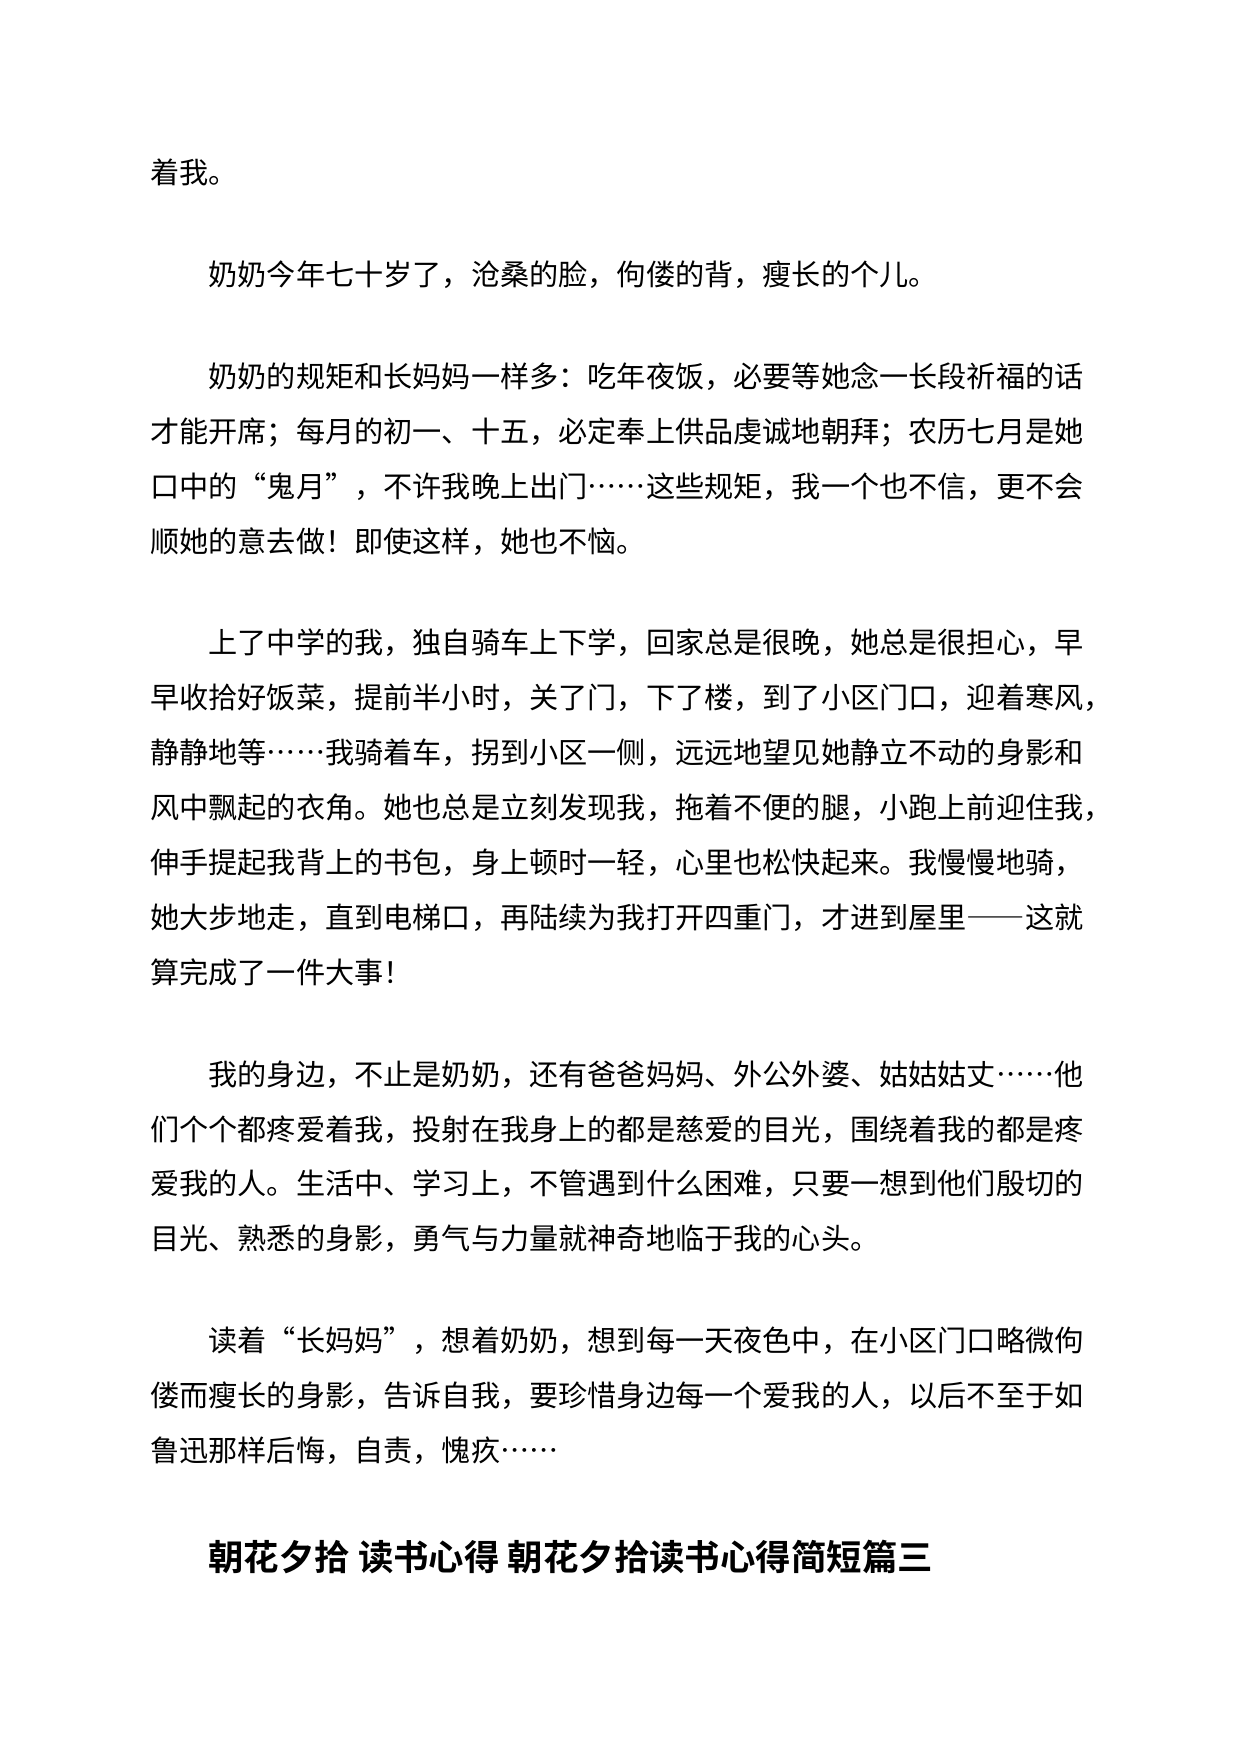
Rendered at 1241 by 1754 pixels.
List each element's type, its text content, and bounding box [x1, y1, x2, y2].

text 上了中学的我，独自骑车上下学，回家总是很晚，她总是很担心，早早收拾好饭菜，提前半小时，关了门，下了楼，到了小区门口，迎着寒风，静静地等……我骑着车，拐到小区一侧，远远地望见她静立不动的身影和风中飘起的衣角。她也总是立刻发现我，拖着不便的腿，小跑上前迎住我，伸手提起我背上的书包，身上顿时一轻，心里也松快起来。我慢慢地骑，她大步地走，直到电梯口，再陆续为我打开四重门，才进到屋里——这就算完成了一件大事！ [150, 620, 1090, 992]
text 奶奶的规矩和长妈妈一样多：吃年夜饭，必要等她念一长段祈福的话才能开席；每月的初一、十五，必定奉上供品虔诚地朝拜；农历七月是她口中的“鬼月”，不许我晚上出门……这些规矩，我一个也不信，更不会顺她的意去做！即使这样，她也不恼。 [150, 353, 1090, 561]
text 我的身边，不止是奶奶，还有爸爸妈妈、外公外婆、姑姑姑丈……他们个个都疼爱着我，投射在我身上的都是慈爱的目光，围绕着我的都是疼爱我的人。生活中、学习上，不管遇到什么困难，只要一想到他们殷切的目光、熟悉的身影，勇气与力量就神奇地临于我的心头。 [150, 1051, 1090, 1258]
text 读着“长妈妈”，想着奶奶，想到每一天夜色中，在小区门口略微佝偻而瘦长的身影，告诉自我，要珍惜身边每一个爱我的人，以后不至于如鲁迅那样后悔，自责，愧疚…… [150, 1318, 1090, 1470]
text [150, 150, 1090, 192]
text 朝花夕拾 读书心得 朝花夕拾读书心得简短篇三 [150, 1529, 1090, 1580]
text 奶奶今年七十岁了，沧桑的脸，佝偻的背，瘦长的个儿。 [150, 252, 1090, 294]
